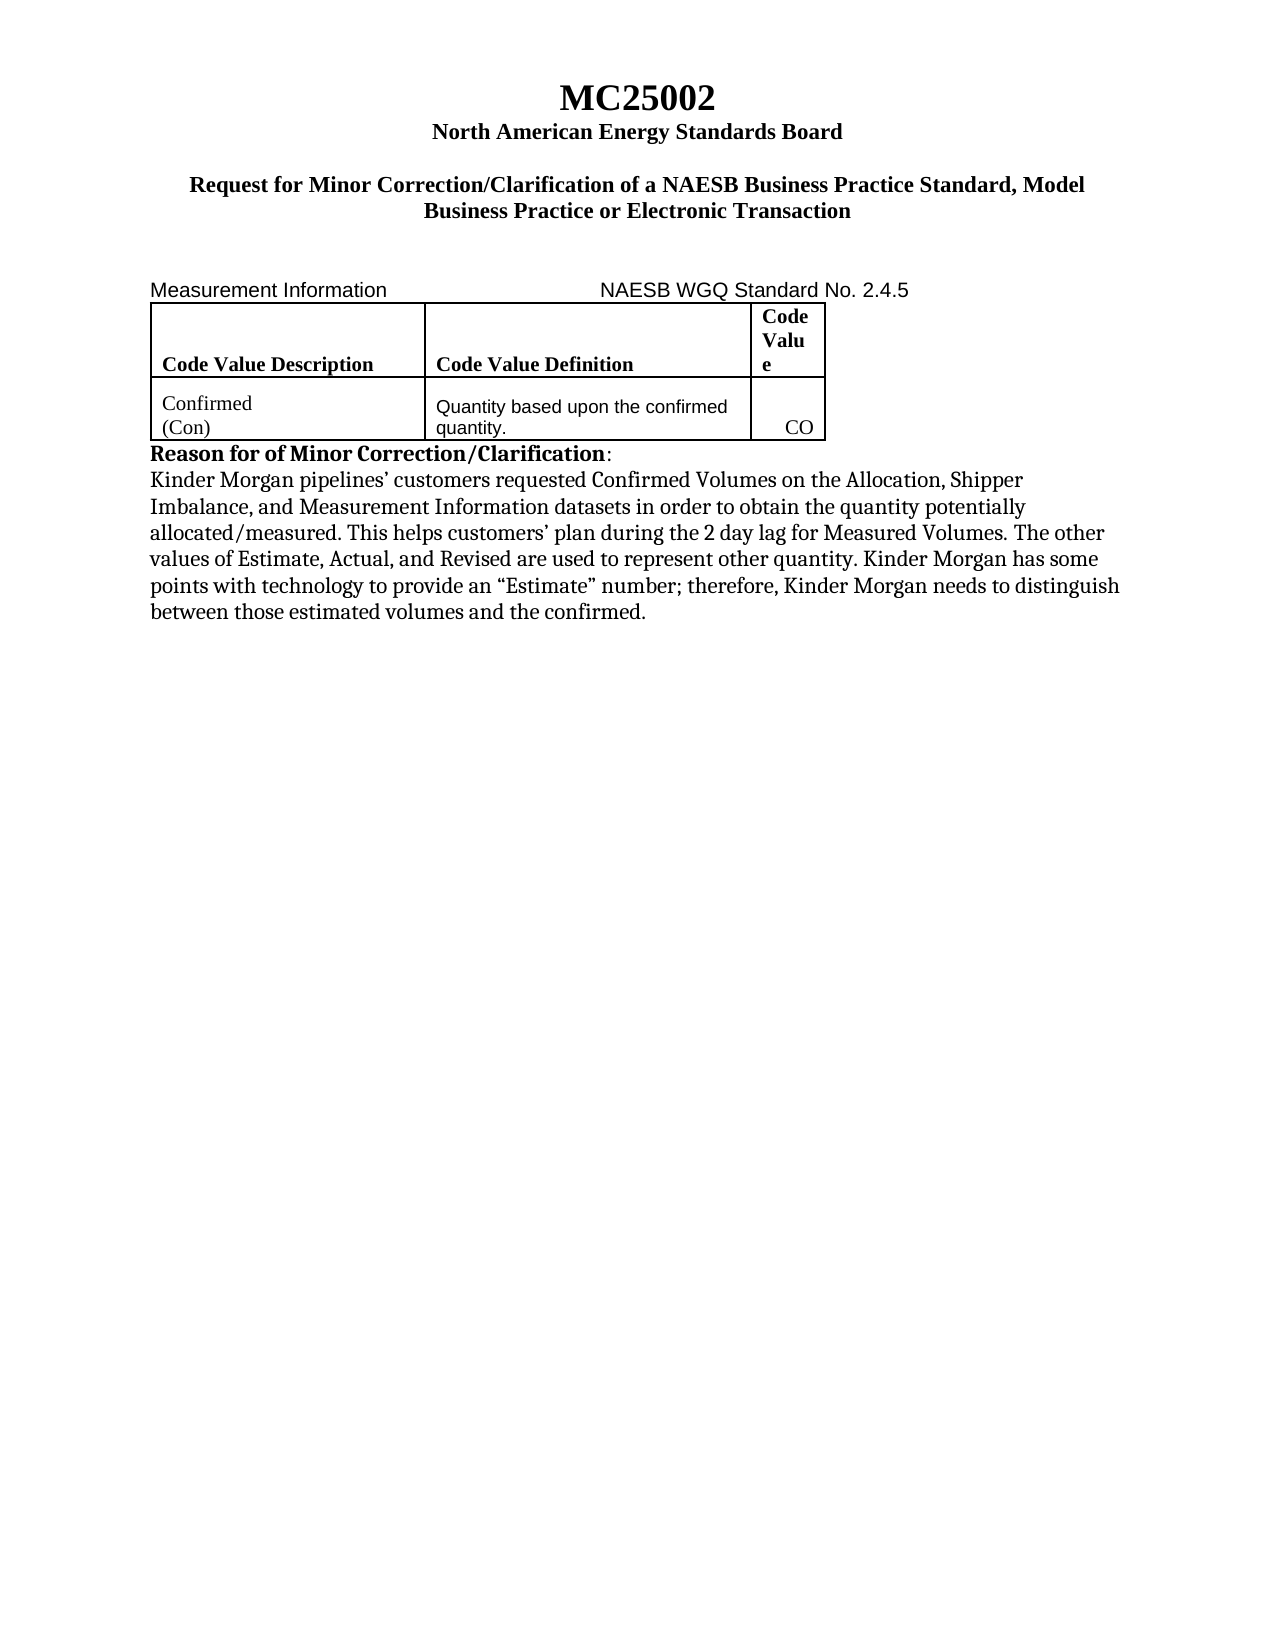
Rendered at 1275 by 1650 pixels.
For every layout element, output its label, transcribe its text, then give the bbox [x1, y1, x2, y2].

table_cell CO [752, 378, 824, 439]
table_header Code Value Definition [426, 304, 750, 376]
table_header Code Value [752, 304, 824, 376]
table_cell Quantity based upon the confirmed quantity. [426, 378, 750, 439]
table_cell Confirmed (Con) [152, 378, 424, 439]
text Reason for of Minor Correction/Clarification: [150, 441, 1125, 467]
text Measurement Information NAESB WGQ Standard No. 2.4.5 [150, 278, 1125, 302]
text Kinder Morgan pipelines’ customers requested Confirmed Volumes on the Allocation, Shipper Imbalance, and Measurement Information datasets in order to obtain the quantity potentially allocated/measured. This helps customers’ plan during the 2 day lag for Measured Volumes. The other values of Estimate, Actual, and Revised are used to represent other quantity. Kinder Morgan has some points with technology to provide an “Estimate” number; therefore, Kinder Morgan needs to distinguish between those estimated volumes and the confirmed. [150, 467, 1125, 625]
table_header Code Value Description [152, 304, 424, 376]
